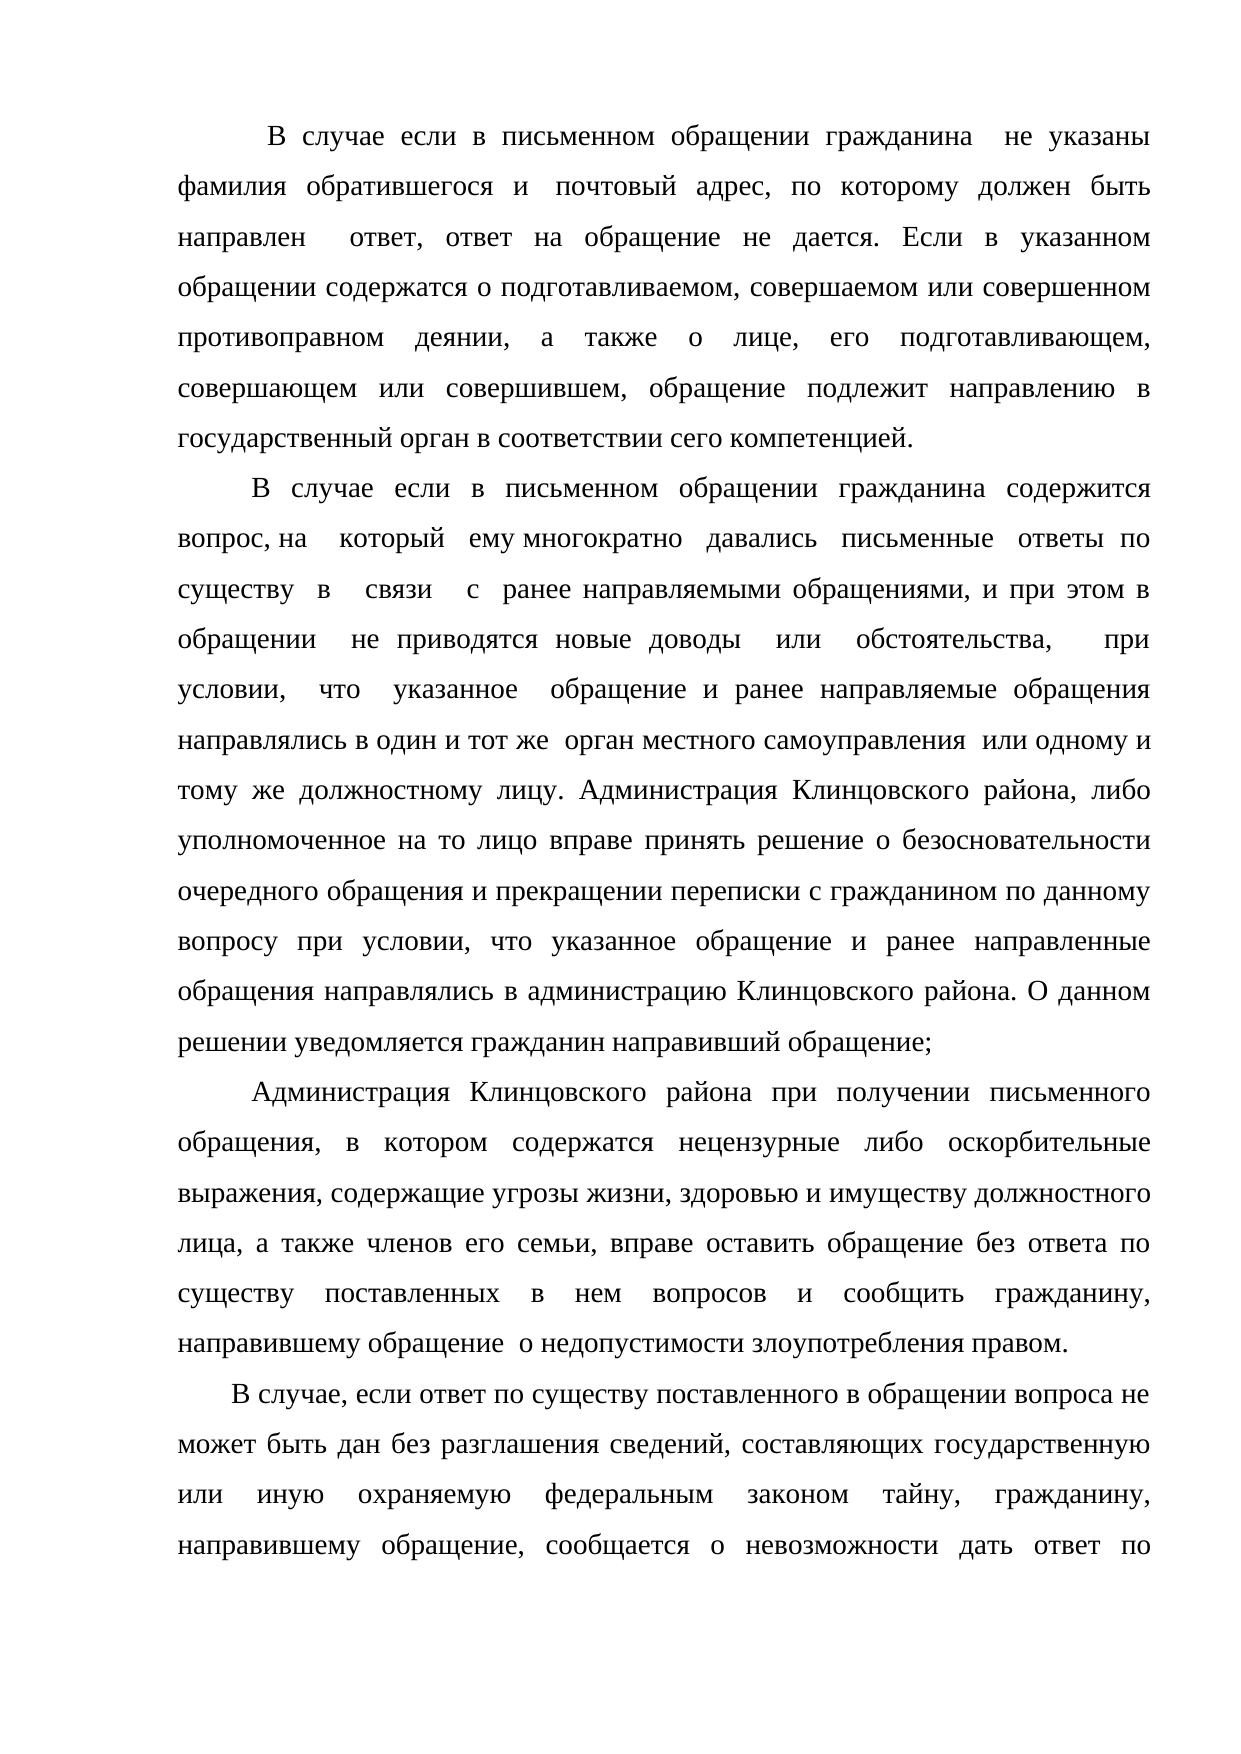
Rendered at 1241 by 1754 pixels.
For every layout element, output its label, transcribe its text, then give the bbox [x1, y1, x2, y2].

text Администрация Клинцовского района при получении письменного обращения, в котором содержатся нецензурные либо оскорбительные выражения, содержащие угрозы жизни, здоровью и имуществу должностного лица, а также членов его семьи, вправе оставить обращение без ответа по существу поставленных в нем вопросов и сообщить гражданину, направившему обращение о недопустимости злоупотребления правом. [177, 1074, 1152, 1359]
text В случае если в письменном обращении гражданина содержится вопрос, на который ему многократно давались письменные ответы по существу в связи с ранее направляемыми обращениями, и при этом в обращении не приводятся новые доводы или обстоятельства, при условии, что указанное обращение и ранее направляемые обращения направлялись в один и тот же орган местного самоуправления или одному и тому же должностному лицу. Администрация Клинцовского района, либо уполномоченное на то лицо вправе принять решение о безосновательности очередного обращения и прекращении переписки с гражданином по данному вопросу при условии, что указанное обращение и ранее направленные обращения направлялись в администрацию Клинцовского района. О данном решении уведомляется гражданин направивший обращение; [177, 470, 1152, 1057]
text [177, 1376, 1152, 1560]
text В случае если в письменном обращении гражданина не указаны фамилия обратившегося и почтовый адрес, по которому должен быть направлен ответ, ответ на обращение не дается. Если в указанном обращении содержатся о подготавливаемом, совершаемом или совершенном противоправном деянии, а также о лице, его подготавливающем, совершающем или совершившем, обращение подлежит направлению в государственный орган в соответствии сего компетенцией. [177, 118, 1152, 453]
